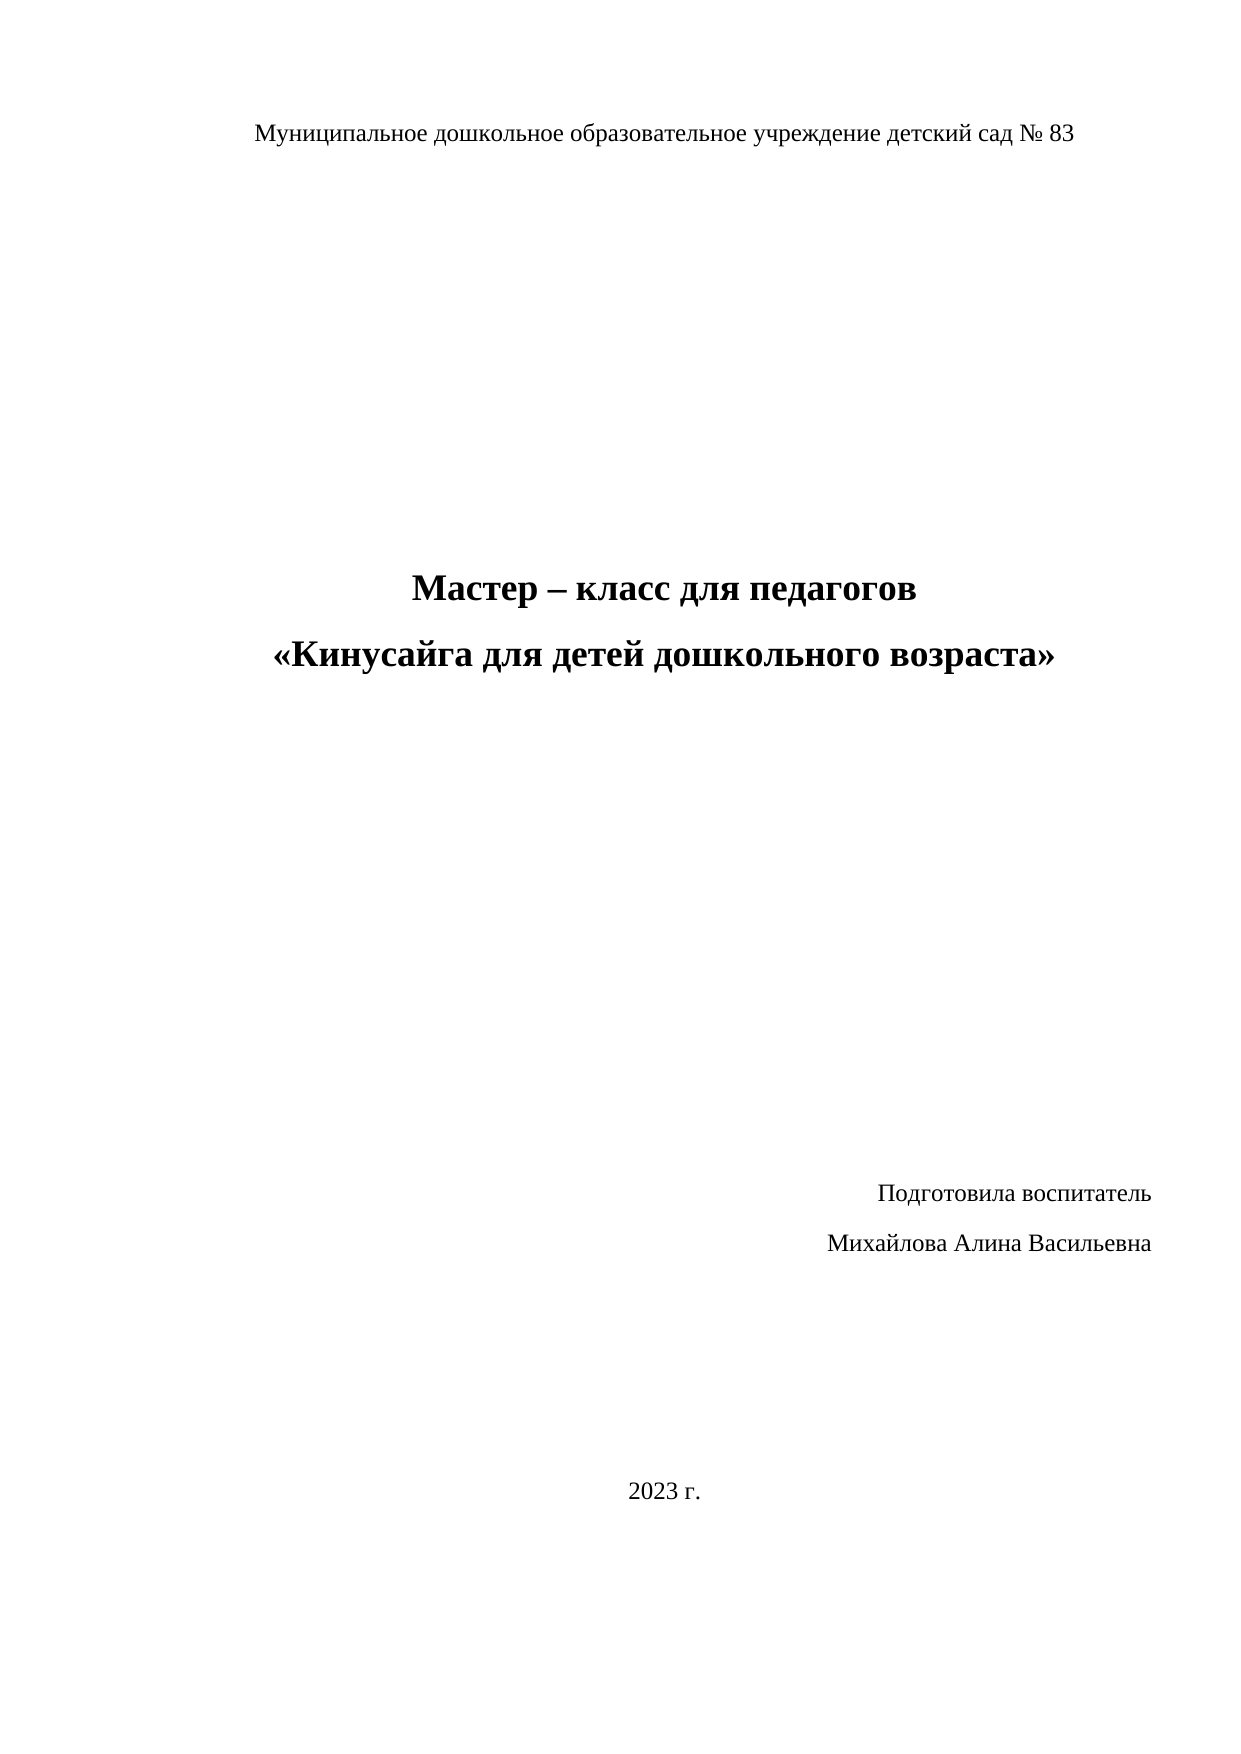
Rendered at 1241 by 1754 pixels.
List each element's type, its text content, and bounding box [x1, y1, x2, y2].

text Муниципальное дошкольное образовательное учреждение детский сад № 83 [177, 118, 1152, 147]
text Подготовила воспитатель [177, 1178, 1152, 1207]
text 2023 г. [177, 1476, 1152, 1505]
text Михайлова Алина Васильевна [177, 1228, 1152, 1257]
text Мастер – класс для педагогов [177, 565, 1152, 608]
text «Кинусайга для детей дошкольного возраста» [177, 632, 1152, 675]
